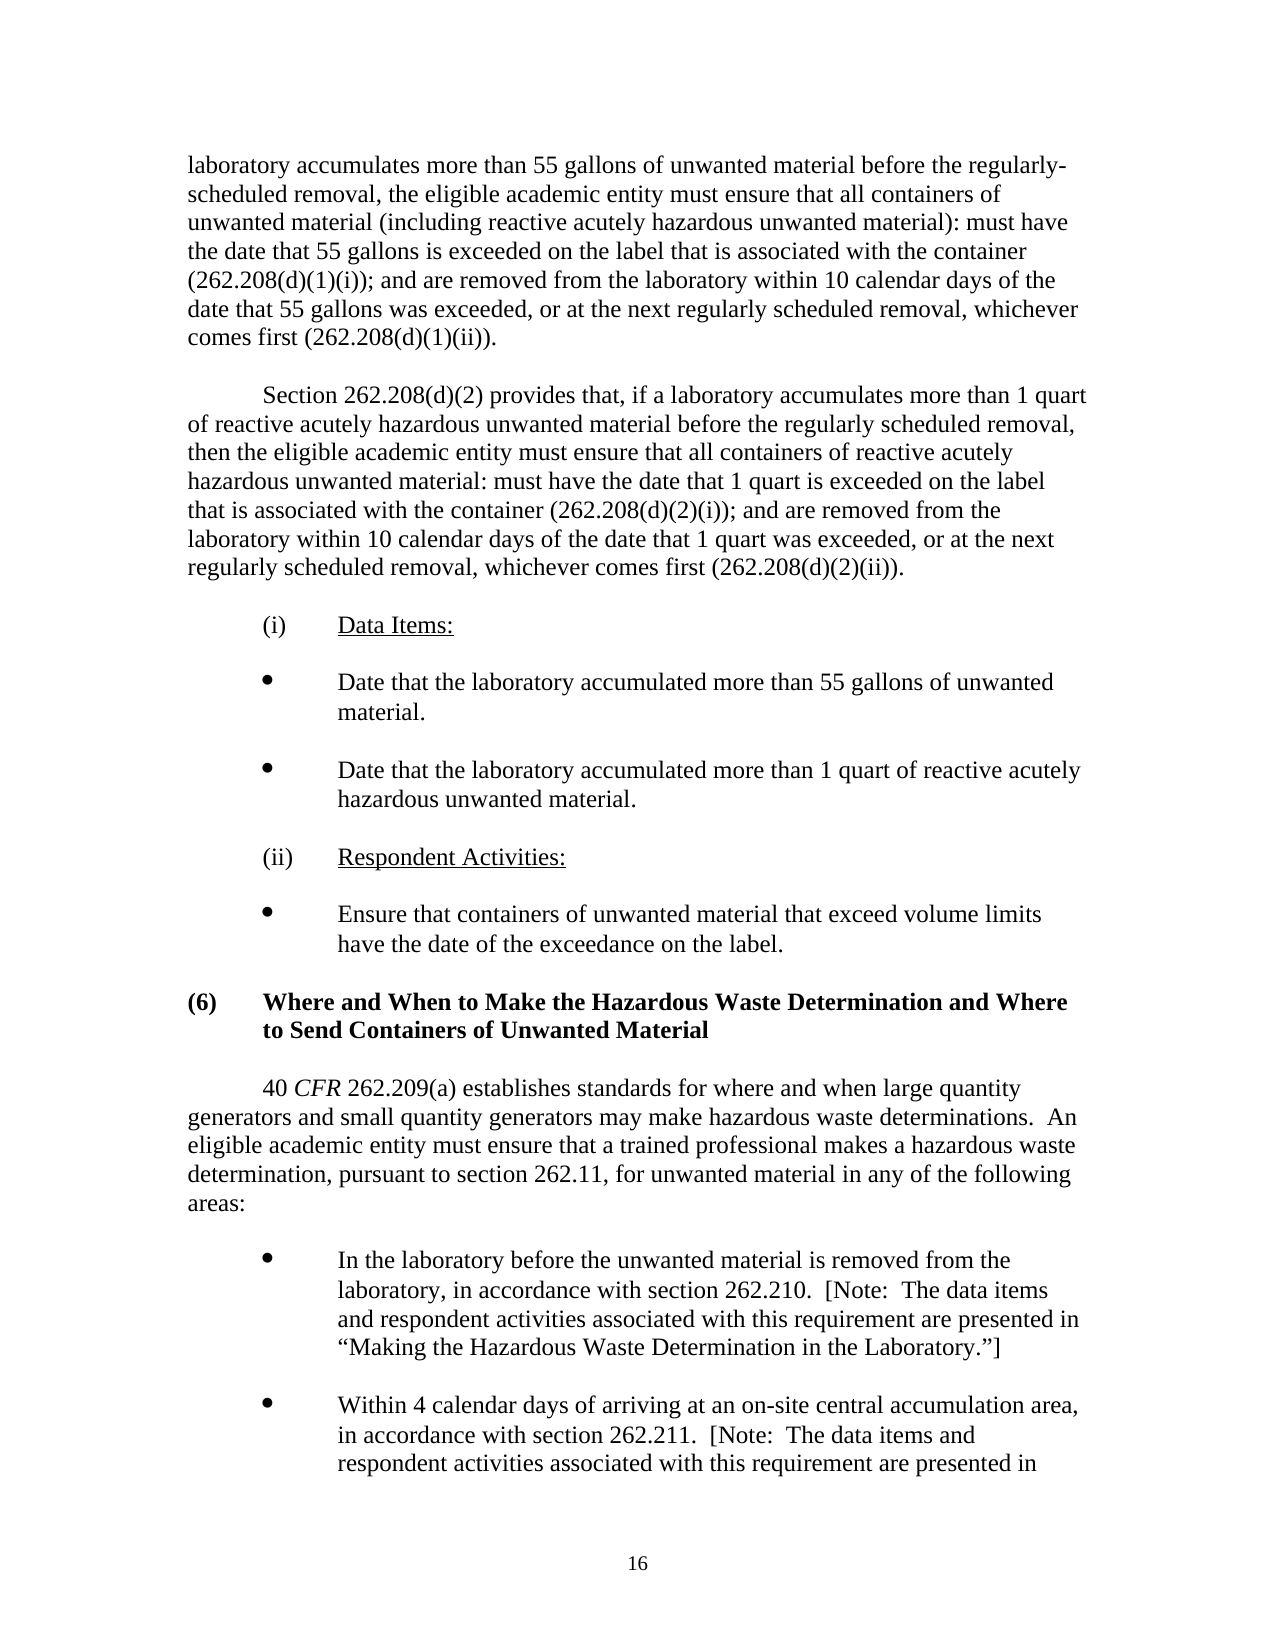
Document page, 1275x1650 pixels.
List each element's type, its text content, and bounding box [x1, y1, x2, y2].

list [262, 1390, 1087, 1477]
text Section 262.208(d)(2) provides that, if a laboratory accumulates more than 1 quart of reactive acutely hazardous unwanted material before the regularly scheduled removal, then the eligible academic entity must ensure that all containers of reactive acutely hazardous unwanted material: must have the date that 1 quart is exceeded on the label that is associated with the container (262.208(d)(2)(i)); and are removed from the laboratory within 10 calendar days of the date that 1 quart was exceeded, or at the next regularly scheduled removal, whichever comes first (262.208(d)(2)(ii)). [187, 380, 1087, 581]
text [187, 150, 1087, 351]
text 40 CFR 262.209(a) establishes standards for where and when large quantity generators and small quantity generators may make hazardous waste determinations. An eligible academic entity must ensure that a trained professional makes a hazardous waste determination, pursuant to section 262.11, for unwanted material in any of the following areas: [187, 1073, 1087, 1217]
list Ensure that containers of unwanted material that exceed volume limits have the date of the exceedance on the label. [262, 899, 1087, 958]
text (6) Where and When to Make the Hazardous Waste Determination and Where to Send Containers of Unwanted Material [187, 987, 1087, 1044]
text (i) Data Items: [187, 610, 1087, 639]
list In the laboratory before the unwanted material is removed from the laboratory, in accordance with section 262.210. [Note: The data items and respondent activities associated with this requirement are presented in “Making the Hazardous Waste Determination in the Laboratory.”] [262, 1245, 1087, 1361]
list Date that the laboratory accumulated more than 1 quart of reactive acutely hazardous unwanted material. [262, 755, 1087, 813]
text (ii) Respondent Activities: [187, 842, 1087, 871]
list Date that the laboratory accumulated more than 55 gallons of unwanted material. [262, 667, 1087, 726]
